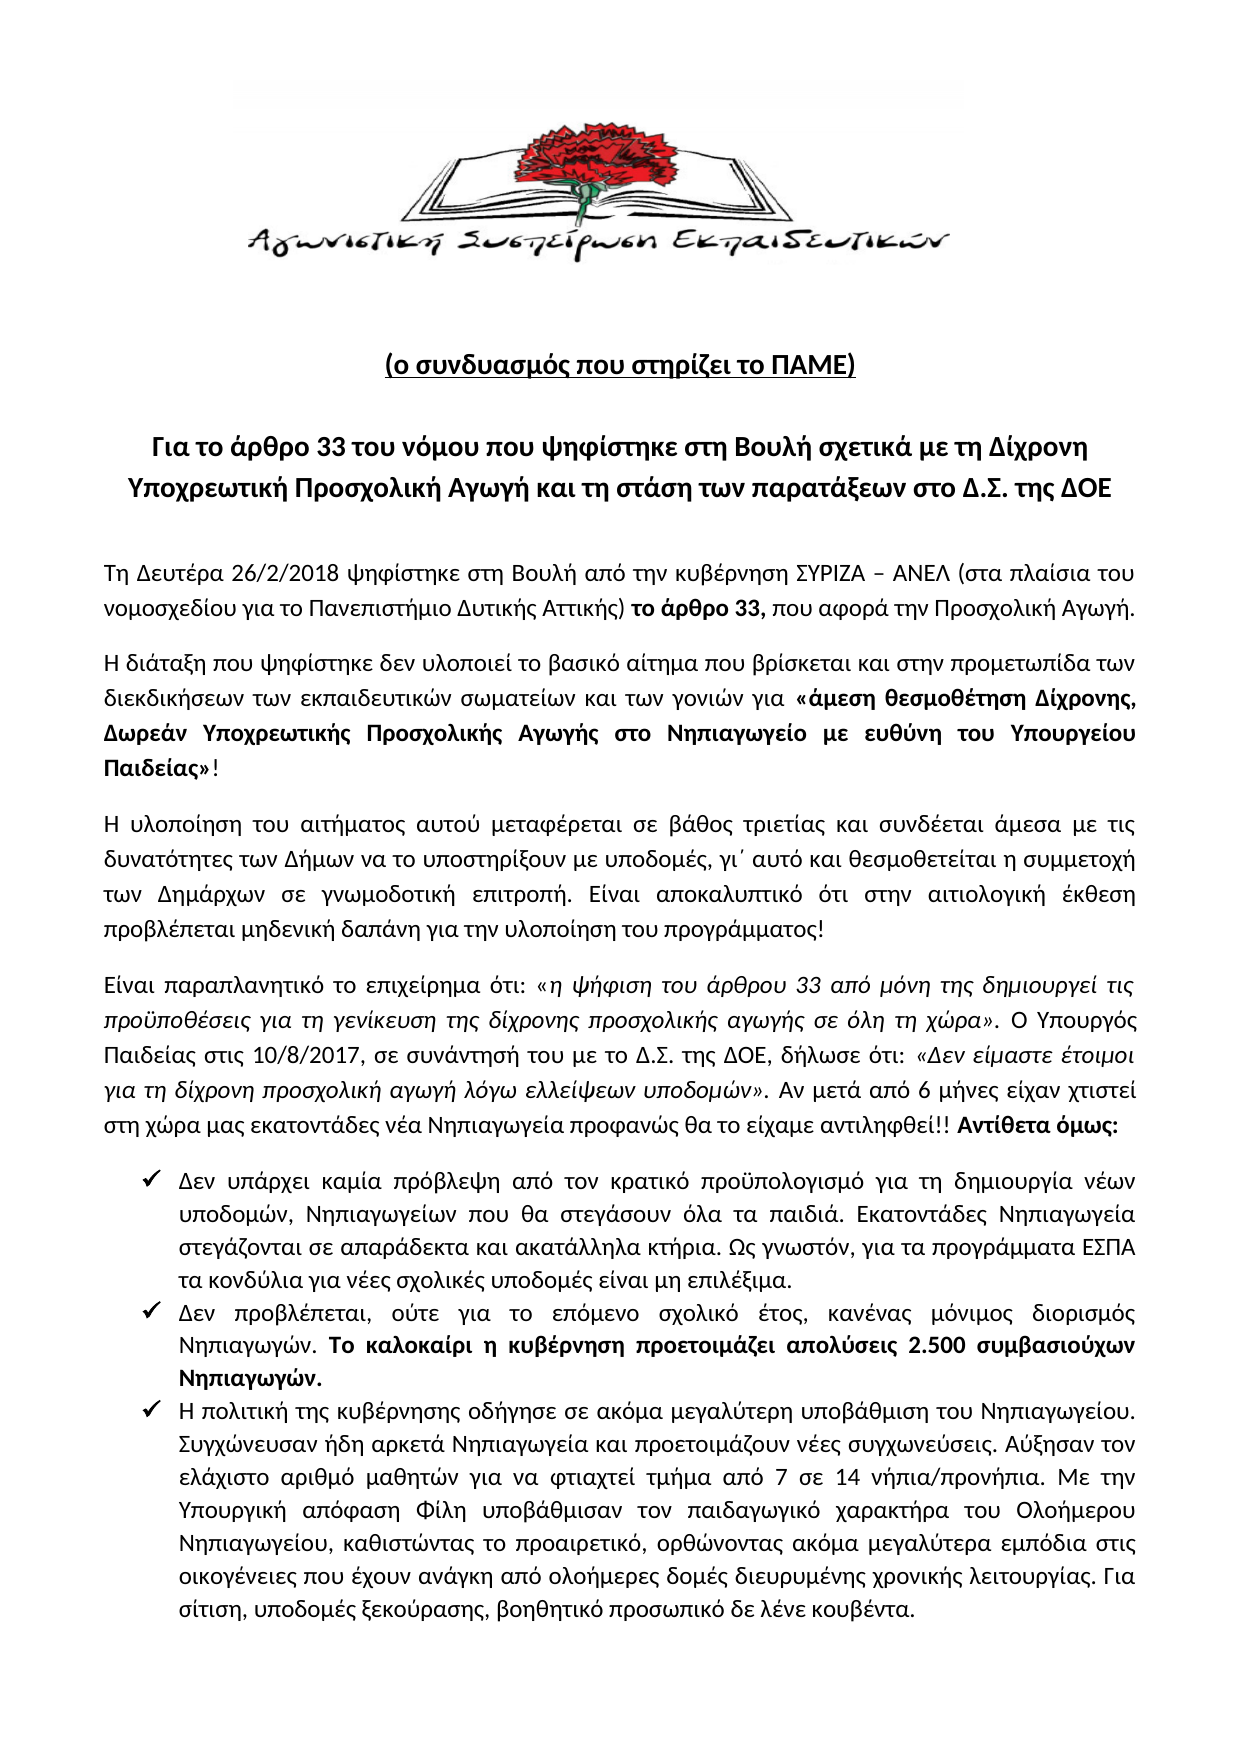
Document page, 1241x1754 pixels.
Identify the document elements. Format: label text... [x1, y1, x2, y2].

list Δεν υπάρχει καμία πρόβλεψη από τον κρατικό προϋπολογισμό για τη δημιουργία νέων υποδομών, Νηπιαγωγείων που θα στεγάσουν όλα τα παιδιά. Εκατοντάδες Νηπιαγωγεία στεγάζονται σε απαράδεκτα και ακατάλληλα κτήρια. Ως γνωστόν, για τα προγράμματα ΕΣΠΑ τα κονδύλια για νέες σχολικές υποδομές είναι μη επιλέξιμα. [141, 1165, 1137, 1294]
text Για το άρθρο 33 του νόμου που ψηφίστηκε στη Βουλή σχετικά με τη Δίχρονη Υποχρεωτική Προσχολική Αγωγή και τη στάση των παρατάξεων στο Δ.Σ. της ΔΟΕ [103, 428, 1137, 504]
picture [232, 73, 964, 308]
text Τη Δευτέρα 26/2/2018 ψηφίστηκε στη Βουλή από την κυβέρνηση ΣΥΡΙΖΑ – ΑΝΕΛ (στα πλαίσια του νομοσχεδίου για το Πανεπιστήμιο Δυτικής Αττικής) το άρθρο 33, που αφορά την Προσχολική Αγωγή. [103, 557, 1137, 622]
text Είναι παραπλανητικό το επιχείρημα ότι: «η ψήφιση του άρθρου 33 από μόνη της δημιουργεί τις προϋποθέσεις για τη γενίκευση της δίχρονης προσχολικής αγωγής σε όλη τη χώρα». Ο Υπουργός Παιδείας στις 10/8/2017, σε συνάντησή του με το Δ.Σ. της ΔΟΕ, δήλωσε ότι: «Δεν είμαστε έτοιμοι για τη δίχρονη προσχολική αγωγή λόγω ελλείψεων υποδομών». Αν μετά από 6 μήνες είχαν χτιστεί στη χώρα μας εκατοντάδες νέα Νηπιαγωγεία προφανώς θα το είχαμε αντιληφθεί!! Αντίθετα όμως: [103, 969, 1137, 1140]
text Η διάταξη που ψηφίστηκε δεν υλοποιεί το βασικό αίτημα που βρίσκεται και στην προμετωπίδα των διεκδικήσεων των εκπαιδευτικών σωματείων και των γονιών για «άμεση θεσμοθέτηση Δίχρονης, Δωρεάν Υποχρεωτικής Προσχολικής Αγωγής στο Νηπιαγωγείο με ευθύνη του Υπουργείου Παιδείας»! [103, 647, 1137, 783]
list Η πολιτική της κυβέρνησης οδήγησε σε ακόμα μεγαλύτερη υποβάθμιση του Νηπιαγωγείου. Συγχώνευσαν ήδη αρκετά Νηπιαγωγεία και προετοιμάζουν νέες συγχωνεύσεις. Αύξησαν τον ελάχιστο αριθμό μαθητών για να φτιαχτεί τμήμα από 7 σε 14 νήπια/προνήπια. Με την Υπουργική απόφαση Φίλη υποβάθμισαν τον παιδαγωγικό χαρακτήρα του Ολοήμερου Νηπιαγωγείου, καθιστώντας το προαιρετικό, ορθώνοντας ακόμα μεγαλύτερα εμπόδια στις οικογένειες που έχουν ανάγκη από ολοήμερες δομές διευρυμένης χρονικής λειτουργίας. Για σίτιση, υποδομές ξεκούρασης, βοηθητικό προσωπικό δε λένε κουβέντα. [141, 1395, 1137, 1623]
text (ο συνδυασμός που στηρίζει το ΠΑΜΕ) [103, 346, 1137, 382]
list Δεν προβλέπεται, ούτε για το επόμενο σχολικό έτος, κανένας μόνιμος διορισμός Νηπιαγωγών. Το καλοκαίρι η κυβέρνηση προετοιμάζει απολύσεις 2.500 συμβασιούχων Νηπιαγωγών. [141, 1297, 1137, 1393]
text Η υλοποίηση του αιτήματος αυτού μεταφέρεται σε βάθος τριετίας και συνδέεται άμεσα με τις δυνατότητες των Δήμων να το υποστηρίξουν με υποδομές, γι΄ αυτό και θεσμοθετείται η συμμετοχή των Δημάρχων σε γνωμοδοτική επιτροπή. Είναι αποκαλυπτικό ότι στην αιτιολογική έκθεση προβλέπεται μηδενική δαπάνη για την υλοποίηση του προγράμματος! [103, 808, 1137, 944]
